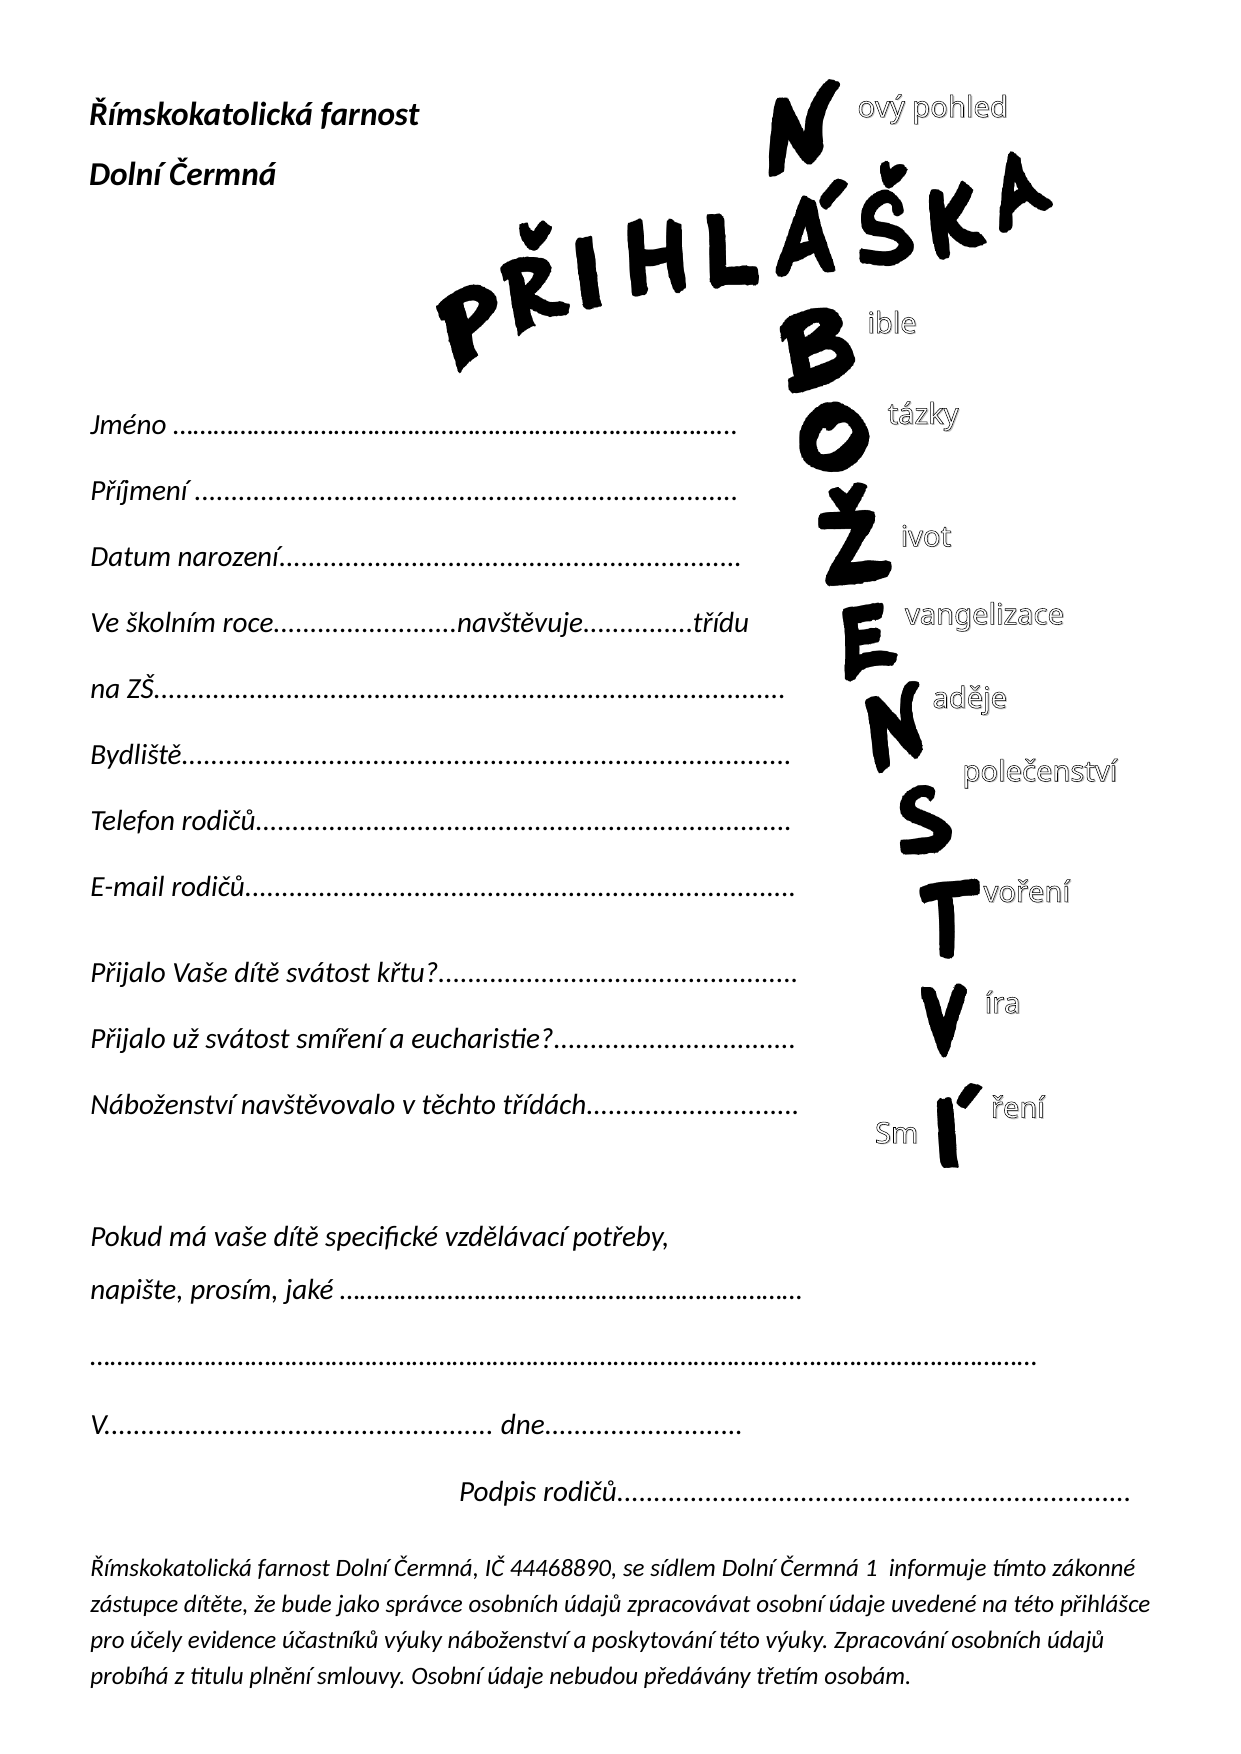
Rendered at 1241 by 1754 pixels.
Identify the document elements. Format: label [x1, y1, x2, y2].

picture [436, 79, 1053, 1168]
